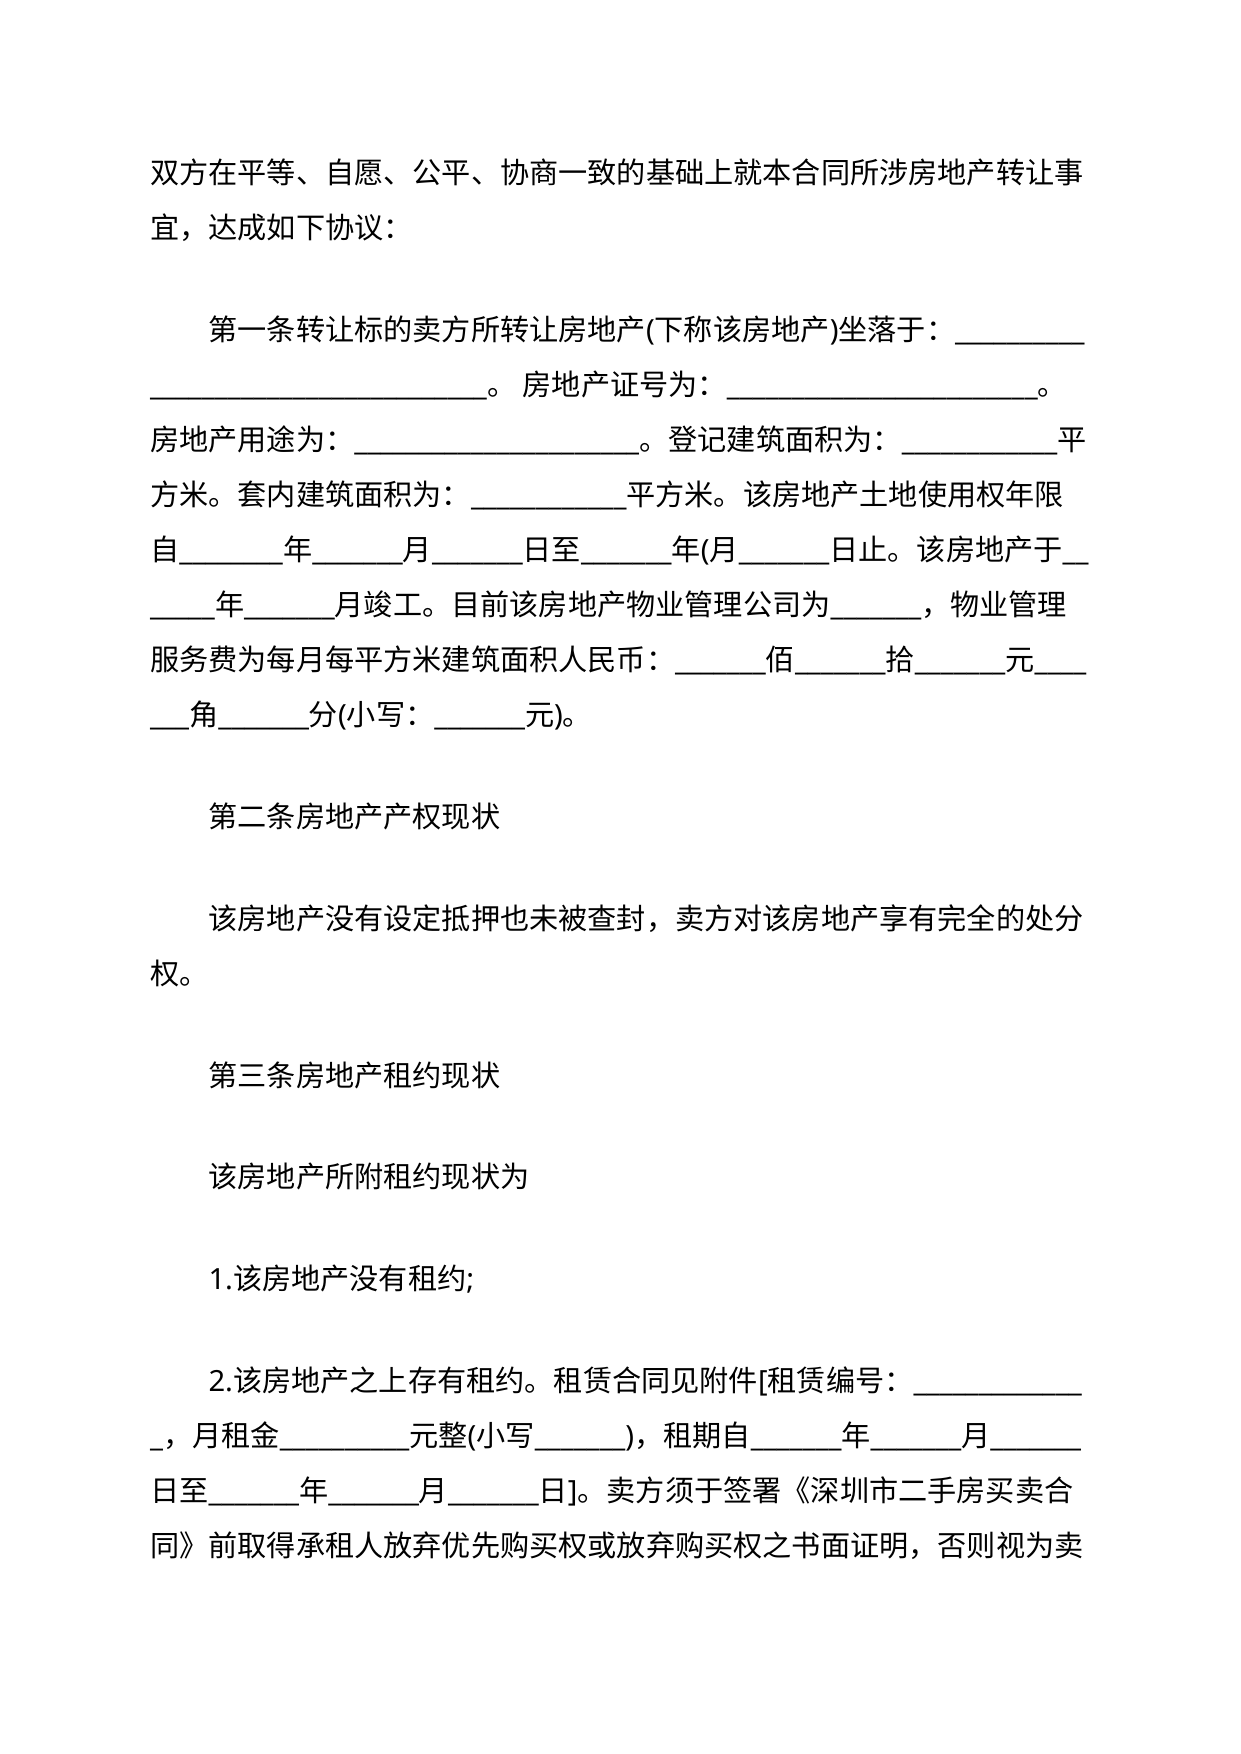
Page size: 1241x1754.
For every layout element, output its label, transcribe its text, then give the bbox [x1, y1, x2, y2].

text 第三条房地产租约现状 [150, 1052, 1090, 1094]
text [150, 1358, 1090, 1565]
text 该房地产所附租约现状为 [150, 1154, 1090, 1196]
text 1.该房地产没有租约; [150, 1256, 1090, 1298]
text 第二条房地产产权现状 [150, 794, 1090, 836]
text 该房地产没有设定抵押也未被查封，卖方对该房地产享有完全的处分权。 [150, 895, 1090, 993]
text 第一条转让标的卖方所转让房地产(下称该房地产)坐落于：____________________________________。 房地产证号为：________________________。房地产用途为：______________________。登记建筑面积为：____________平方米。套内建筑面积为：____________平方米。该房地产土地使用权年限自________年_______月_______日至_______年(月_______日止。该房地产于_______年_______月竣工。目前该房地产物业管理公司为_______，物业管理服务费为每月每平方米建筑面积人民币：_______佰_______拾_______元_______角_______分(小写：_______元)。 [150, 307, 1090, 734]
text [150, 150, 1090, 247]
